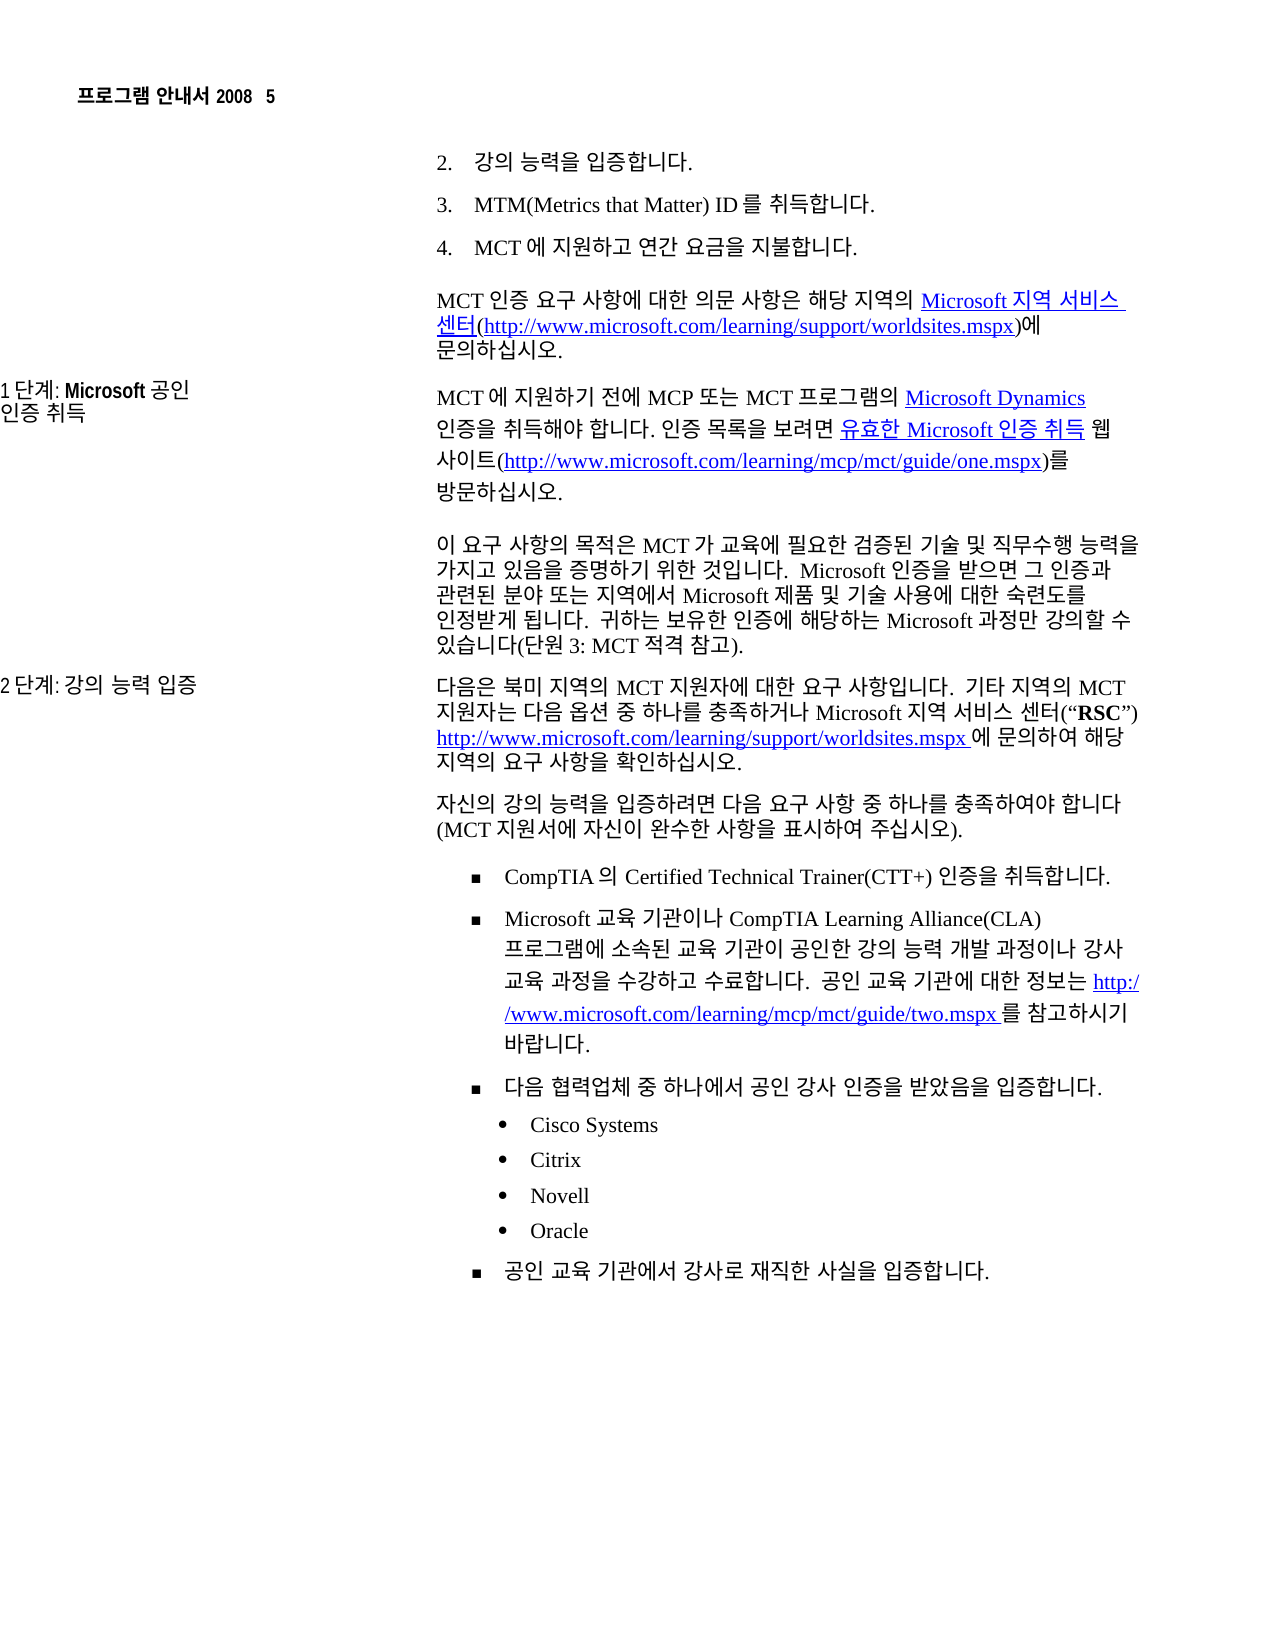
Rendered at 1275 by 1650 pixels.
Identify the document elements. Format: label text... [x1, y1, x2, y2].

text 1단계: Microsoft 공인 인증 취득 [0, 380, 212, 426]
text MCT 인증 요구 사항에 대한 의문 사항은 해당 지역의 Microsoft 지역 서비스 센터(http://www.microsoft.com/learning/support/worldsites.mspx)에 문의하십시오. [436, 288, 1140, 363]
list 강의 능력을 입증합니다. [436, 145, 1140, 177]
list Cisco Systems [499, 1112, 1140, 1137]
list MCT에 지원하기 전에 MCP 또는 MCT 프로그램의 Microsoft Dynamics 인증을 취득해야 합니다. 인증 목록을 보려면 유효한 Microsoft 인증 취득 웹 사이트(http://www.microsoft.com/learning/mcp/mct/guide/one.mspx)를 방문하십시오. [436, 380, 1140, 507]
text 자신의 강의 능력을 입증하려면 다음 요구 사항 중 하나를 충족하여야 합니다(MCT 지원서에 자신이 완수한 사항을 표시하여 주십시오). [436, 792, 1140, 842]
list MTM(Metrics that Matter) ID를 취득합니다. [436, 187, 1140, 219]
list Citrix [499, 1147, 1140, 1172]
list Novell [499, 1183, 1140, 1208]
list 공인 교육 기관에서 강사로 재직한 사실을 입증합니다. [471, 1254, 1140, 1286]
text 다음은 북미 지역의 MCT 지원자에 대한 요구 사항입니다. 기타 지역의 MCT 지원자는 다음 옵션 중 하나를 충족하거나 Microsoft 지역 서비스 센터(“RSC”) http://www.microsoft.com/learning/support/worldsites.mspx에 문의하여 해당 지역의 요구 사항을 확인하십시오. [436, 675, 1140, 775]
list CompTIA의 Certified Technical Trainer(CTT+) 인증을 취득합니다. [470, 859, 1140, 890]
text 2단계: 강의 능력 입증 [0, 676, 212, 698]
list MCT에 지원하고 연간 요금을 지불합니다. [436, 229, 1140, 261]
list Microsoft 교육 기관이나 CompTIA Learning Alliance(CLA) 프로그램에 소속된 교육 기관이 공인한 강의 능력 개발 과정이나 강사 교육 과정을 수강하고 수료합니다. 공인 교육 기관에 대한 정보는 http://www.microsoft.com/learning/mcp/mct/guide/two.mspx를 참고하시기 바랍니다. [470, 901, 1140, 1059]
text 이 요구 사항의 목적은 MCT가 교육에 필요한 검증된 기술 및 직무수행 능력을 가지고 있음을 증명하기 위한 것입니다. Microsoft 인증을 받으면 그 인증과 관련된 분야 또는 지역에서 Microsoft 제품 및 기술 사용에 대한 숙련도를 인정받게 됩니다. 귀하는 보유한 인증에 해당하는 Microsoft 과정만 강의할 수 있습니다(단원3: MCT 적격 참고). [436, 534, 1140, 659]
list 다음 협력업체 중 하나에서 공인 강사 인증을 받았음을 입증합니다. [470, 1069, 1140, 1101]
list Oracle [499, 1218, 1140, 1244]
